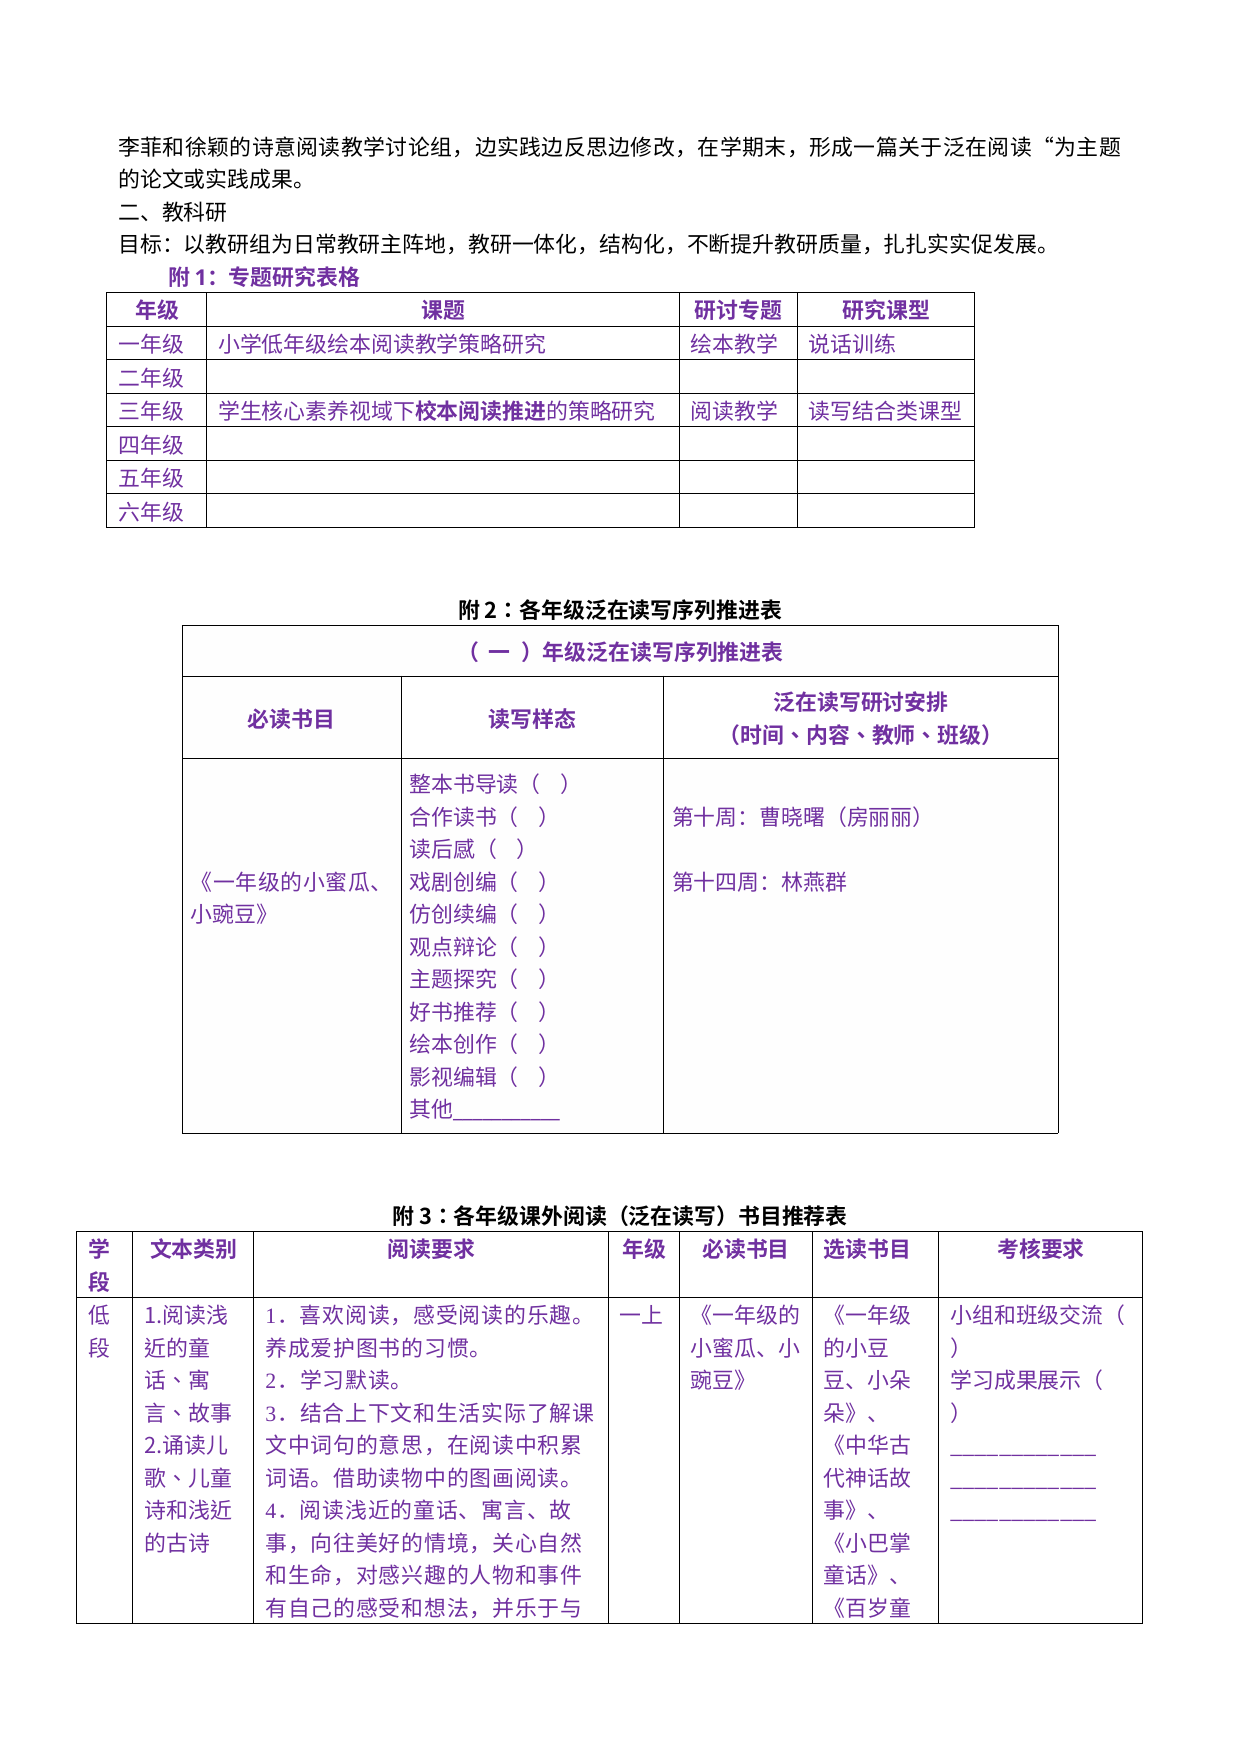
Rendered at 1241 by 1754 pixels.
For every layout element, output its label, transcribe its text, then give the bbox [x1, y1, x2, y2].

table_cell 《一年级的小蜜瓜、小豌豆》 [680, 1298, 812, 1623]
table_header 年级 [107, 293, 206, 326]
table_cell [207, 360, 679, 393]
table_cell [207, 494, 679, 527]
table_cell 读写结合类课型 [798, 394, 974, 426]
table_cell 四年级 [107, 427, 206, 460]
text 目标：以教研组为日常教研主阵地，教研一体化，结构化，不断提升教研质量，扎扎实实促发展。 [118, 227, 1122, 259]
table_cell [133, 1298, 253, 1623]
table_header 必读书目 [680, 1232, 812, 1297]
table_cell [207, 427, 679, 460]
table_header 考核要求 [939, 1232, 1142, 1297]
table_header 研讨专题 [680, 293, 797, 326]
table_cell 三年级 [107, 394, 206, 426]
table_cell [798, 427, 974, 460]
table_cell 绘本教学 [680, 327, 797, 359]
table_cell [680, 494, 797, 527]
text 二、教科研 [118, 194, 1122, 227]
table_cell 必读书目 [183, 677, 401, 758]
table_cell 整本书导读（ ） 合作读书（ ） 读后感（ ） 戏剧创编（ ） 仿创续编（ ） 观点辩论（ ） 主题探究（ ） 好书推荐（ ） 绘本创作（ ） 影视编辑（ ） 其他___________ [402, 759, 663, 1133]
table_cell 小学低年级绘本阅读教学策略研究 [207, 327, 679, 359]
table_cell 二年级 [107, 360, 206, 393]
text 附2：各年级泛在读写序列推进表 [118, 593, 1122, 625]
table_cell 学生核心素养视域下校本阅读推进的策略研究 [207, 394, 679, 426]
table_header 研究课型 [798, 293, 974, 326]
table_cell [680, 427, 797, 460]
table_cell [813, 1298, 938, 1623]
table_header 年级 [609, 1232, 679, 1297]
table_cell [680, 360, 797, 393]
table_cell 读写样态 [402, 677, 663, 758]
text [118, 129, 1122, 194]
table_cell 《一年级的小蜜瓜、小豌豆》 [183, 759, 401, 1133]
table_cell 说话训练 [798, 327, 974, 359]
table_cell 一上 [609, 1298, 679, 1623]
text 附3：各年级课外阅读（泛在读写）书目推荐表 [118, 1198, 1122, 1231]
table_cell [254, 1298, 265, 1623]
table_cell [798, 494, 974, 527]
table_header 选读书目 [813, 1232, 938, 1297]
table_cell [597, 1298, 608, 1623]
table_cell 一年级 [107, 327, 206, 359]
table_cell [680, 461, 797, 493]
table_header 学段 [77, 1232, 132, 1297]
table_header （ 一 ）年级泛在读写序列推进表 [183, 626, 1058, 676]
table_cell 五年级 [107, 461, 206, 493]
table_header 文本类别 [133, 1232, 253, 1297]
table_cell [798, 461, 974, 493]
table_cell 第十周：曹晓曙（房丽丽） 第十四周：林燕群 [664, 759, 1058, 1133]
table_cell [207, 461, 679, 493]
table_cell 阅读教学 [680, 394, 797, 426]
table_cell 泛在读写研讨安排 （时间、内容、教师、班级） [664, 677, 1058, 758]
text 附1：专题研究表格 [118, 259, 1122, 292]
table_cell [798, 360, 974, 393]
table_cell 低段 [77, 1298, 132, 1623]
table_header 课题 [207, 293, 679, 326]
table_header 阅读要求 [254, 1232, 608, 1297]
table_cell 六年级 [107, 494, 206, 527]
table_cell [939, 1298, 1142, 1623]
